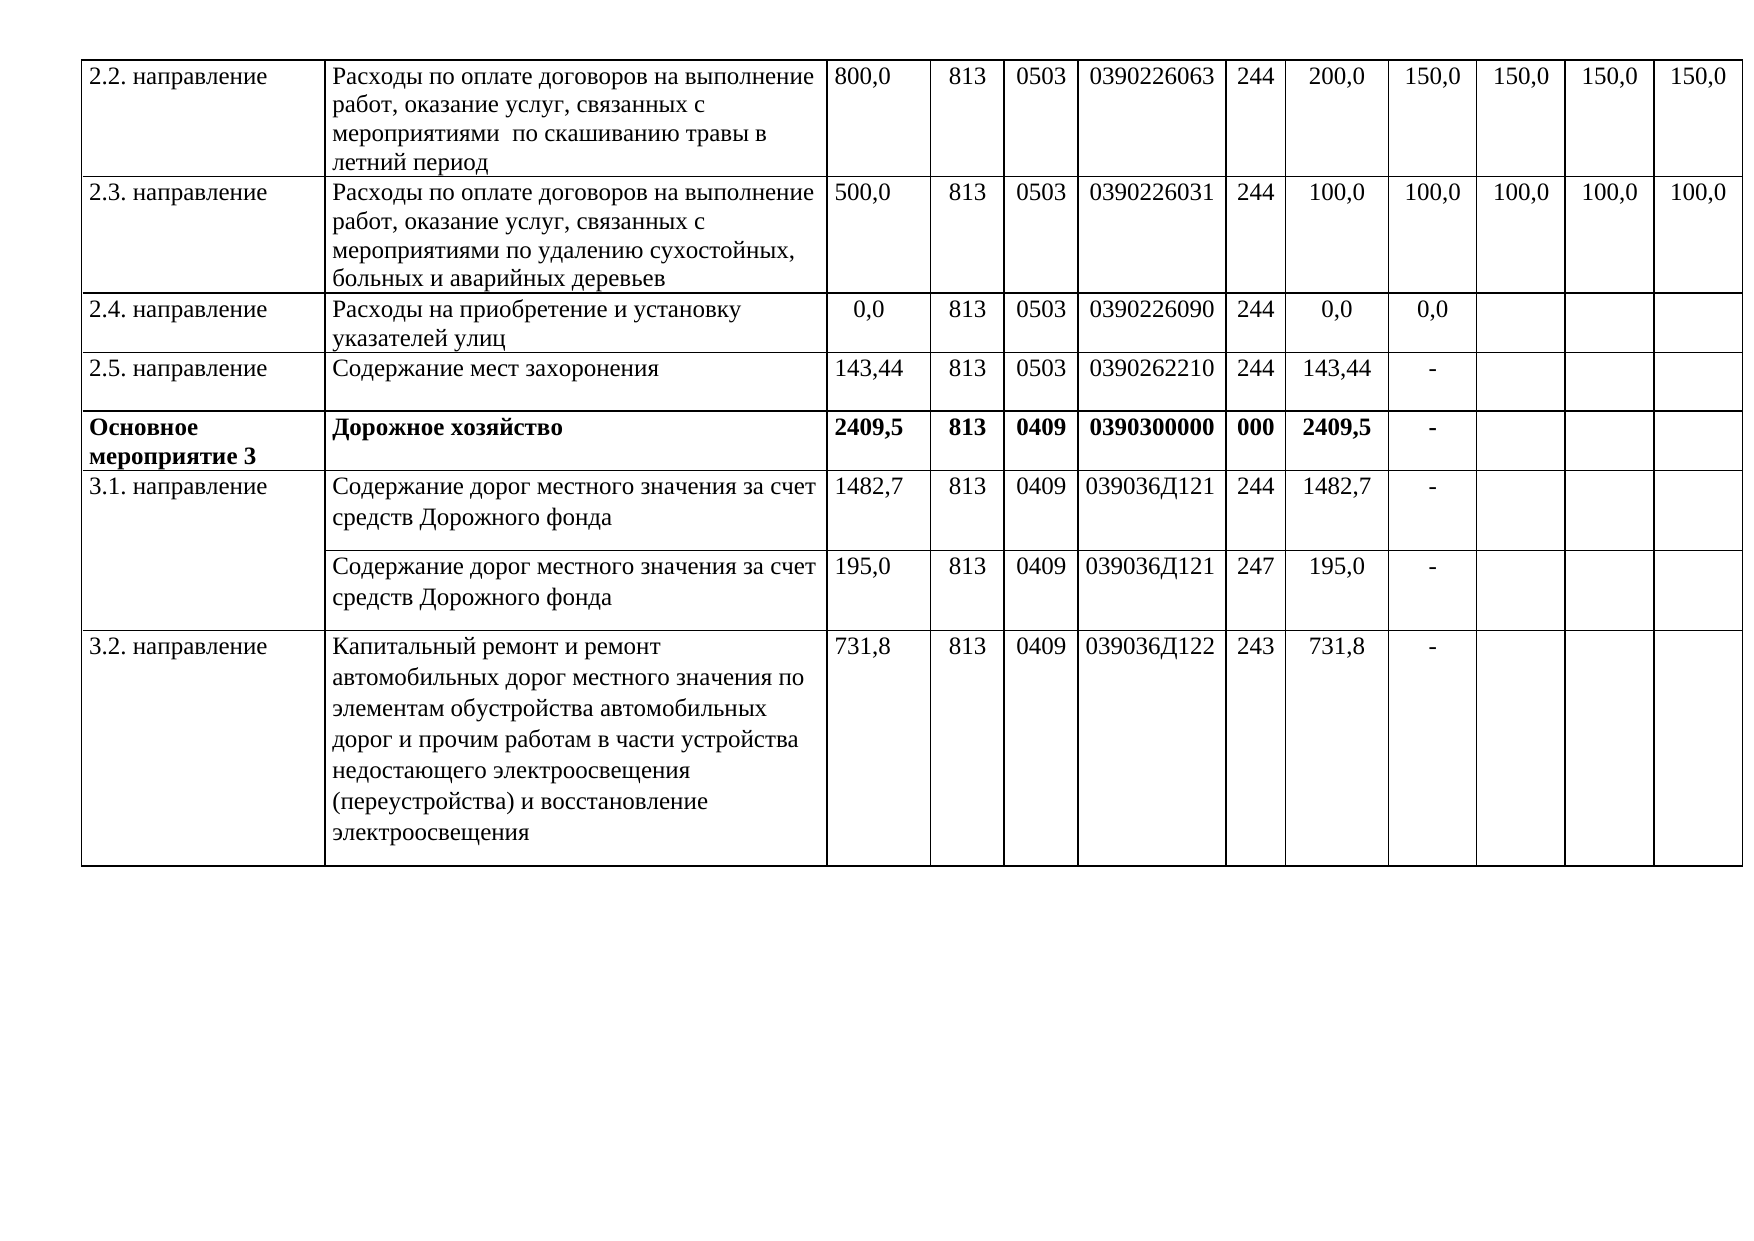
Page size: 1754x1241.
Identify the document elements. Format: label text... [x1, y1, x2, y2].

table_cell 039036Д122 [1079, 631, 1225, 865]
table_cell [1477, 471, 1564, 549]
table_cell 813 [931, 631, 1003, 865]
table_cell [1477, 353, 1564, 410]
table_cell 813 [931, 471, 1003, 549]
table_cell - [1389, 631, 1476, 865]
table_cell 1482,7 [828, 471, 930, 549]
table_cell [1477, 412, 1564, 469]
table_cell 0,0 [828, 294, 930, 351]
table_cell 039036Д121 [1079, 471, 1225, 549]
table_cell Содержание дорог местного значения за счет средств Дорожного фонда [326, 551, 826, 630]
table_cell Расходы на приобретение и установку указателей улиц [326, 294, 826, 351]
table_cell 100,0 [1566, 177, 1653, 292]
table_cell 731,8 [1286, 631, 1388, 865]
table_cell Содержание дорог местного значения за счет средств Дорожного фонда [326, 471, 826, 549]
table_cell 813 [931, 177, 1003, 292]
table_cell [1566, 353, 1653, 410]
table_cell Расходы по оплате договоров на выполнение работ, оказание услуг, связанных с мероприятиями по удалению сухостойных, больных и аварийных деревьев [326, 177, 826, 292]
table_cell - [1389, 551, 1476, 630]
table_cell 2.4. направление [82, 293, 324, 351]
table_cell [1477, 631, 1564, 865]
table_cell 244 [1227, 294, 1285, 351]
table_cell [1655, 551, 1742, 630]
table_cell 0503 [1005, 353, 1077, 410]
table_cell 813 [931, 61, 1003, 176]
table_cell [1566, 551, 1653, 630]
table_cell 039036Д121 [1079, 551, 1225, 630]
table_cell 100,0 [1655, 177, 1742, 292]
table_cell 143,44 [828, 353, 930, 410]
table_cell Капитальный ремонт и ремонт автомобильных дорог местного значения по элементам обустройства автомобильных дорог и прочим работам в части устройства недостающего электроосвещения (переустройства) и восстановление электроосвещения [326, 631, 826, 865]
table_cell Содержание мест захоронения [326, 353, 826, 410]
table_cell 150,0 [1655, 61, 1742, 176]
table_cell 000 [1227, 412, 1285, 469]
table_cell Дорожное хозяйство [326, 412, 826, 469]
table_cell 200,0 [1286, 61, 1388, 176]
table_cell 195,0 [1286, 551, 1388, 630]
table_cell 813 [931, 353, 1003, 410]
table_cell 150,0 [1389, 61, 1476, 176]
table_cell 0409 [1005, 631, 1077, 865]
table_cell [1566, 412, 1653, 469]
table_cell 244 [1227, 61, 1285, 176]
table_cell [1477, 551, 1564, 630]
table_cell 244 [1227, 353, 1285, 410]
table_cell 150,0 [1566, 61, 1653, 176]
table_cell 0503 [1005, 294, 1077, 351]
table_cell 2.2. направление [82, 61, 324, 176]
table_cell 813 [931, 294, 1003, 351]
table_cell 731,8 [828, 631, 930, 865]
table_cell 813 [931, 412, 1003, 469]
table_cell 0409 [1005, 551, 1077, 630]
table_cell 247 [1227, 551, 1285, 630]
table_cell 0503 [1005, 61, 1077, 176]
table_cell - [1389, 471, 1476, 549]
table_cell 0,0 [1286, 294, 1388, 351]
table_cell 2.3. направление [82, 177, 324, 292]
table_cell 0390226090 [1079, 294, 1225, 351]
table_cell 244 [1227, 471, 1285, 549]
table_cell [1655, 631, 1742, 865]
table_cell 3.2. направление [82, 631, 324, 865]
table_cell [1566, 631, 1653, 865]
table_cell 244 [1227, 177, 1285, 292]
table_cell - [1389, 412, 1476, 469]
table_cell 0390226031 [1079, 177, 1225, 292]
table_cell 150,0 [1477, 61, 1564, 176]
table_cell 0390300000 [1079, 412, 1225, 469]
table_cell [1655, 353, 1742, 410]
table_cell 800,0 [828, 61, 930, 176]
table_cell 3.1. направление [82, 471, 324, 630]
table_cell [1477, 294, 1564, 351]
table_cell 0390262210 [1079, 353, 1225, 410]
table_cell Основное мероприятие 3 [82, 411, 324, 469]
table_cell [1655, 412, 1742, 469]
table_cell 2409,5 [828, 412, 930, 469]
table_cell 0409 [1005, 471, 1077, 549]
table_cell 2.5. направление [82, 353, 324, 410]
table_cell 100,0 [1286, 177, 1388, 292]
table_cell 0390226063 [1079, 61, 1225, 176]
table_cell - [1389, 353, 1476, 410]
table_cell Расходы по оплате договоров на выполнение работ, оказание услуг, связанных с мероприятиями по скашиванию травы в летний период [326, 61, 826, 176]
table_cell 143,44 [1286, 353, 1388, 410]
table_cell 0409 [1005, 412, 1077, 469]
table_cell 0,0 [1389, 294, 1476, 351]
table_cell 100,0 [1477, 177, 1564, 292]
table_cell 1482,7 [1286, 471, 1388, 549]
table_cell 243 [1227, 631, 1285, 865]
table_cell 0503 [1005, 177, 1077, 292]
table_cell [1655, 294, 1742, 351]
table_cell 813 [931, 551, 1003, 630]
table_cell [1566, 471, 1653, 549]
table_cell 195,0 [828, 551, 930, 630]
table_cell [1566, 294, 1653, 351]
table_cell 2409,5 [1286, 412, 1388, 469]
table_cell 500,0 [828, 177, 930, 292]
table_cell 100,0 [1389, 177, 1476, 292]
table_cell [1655, 471, 1742, 549]
